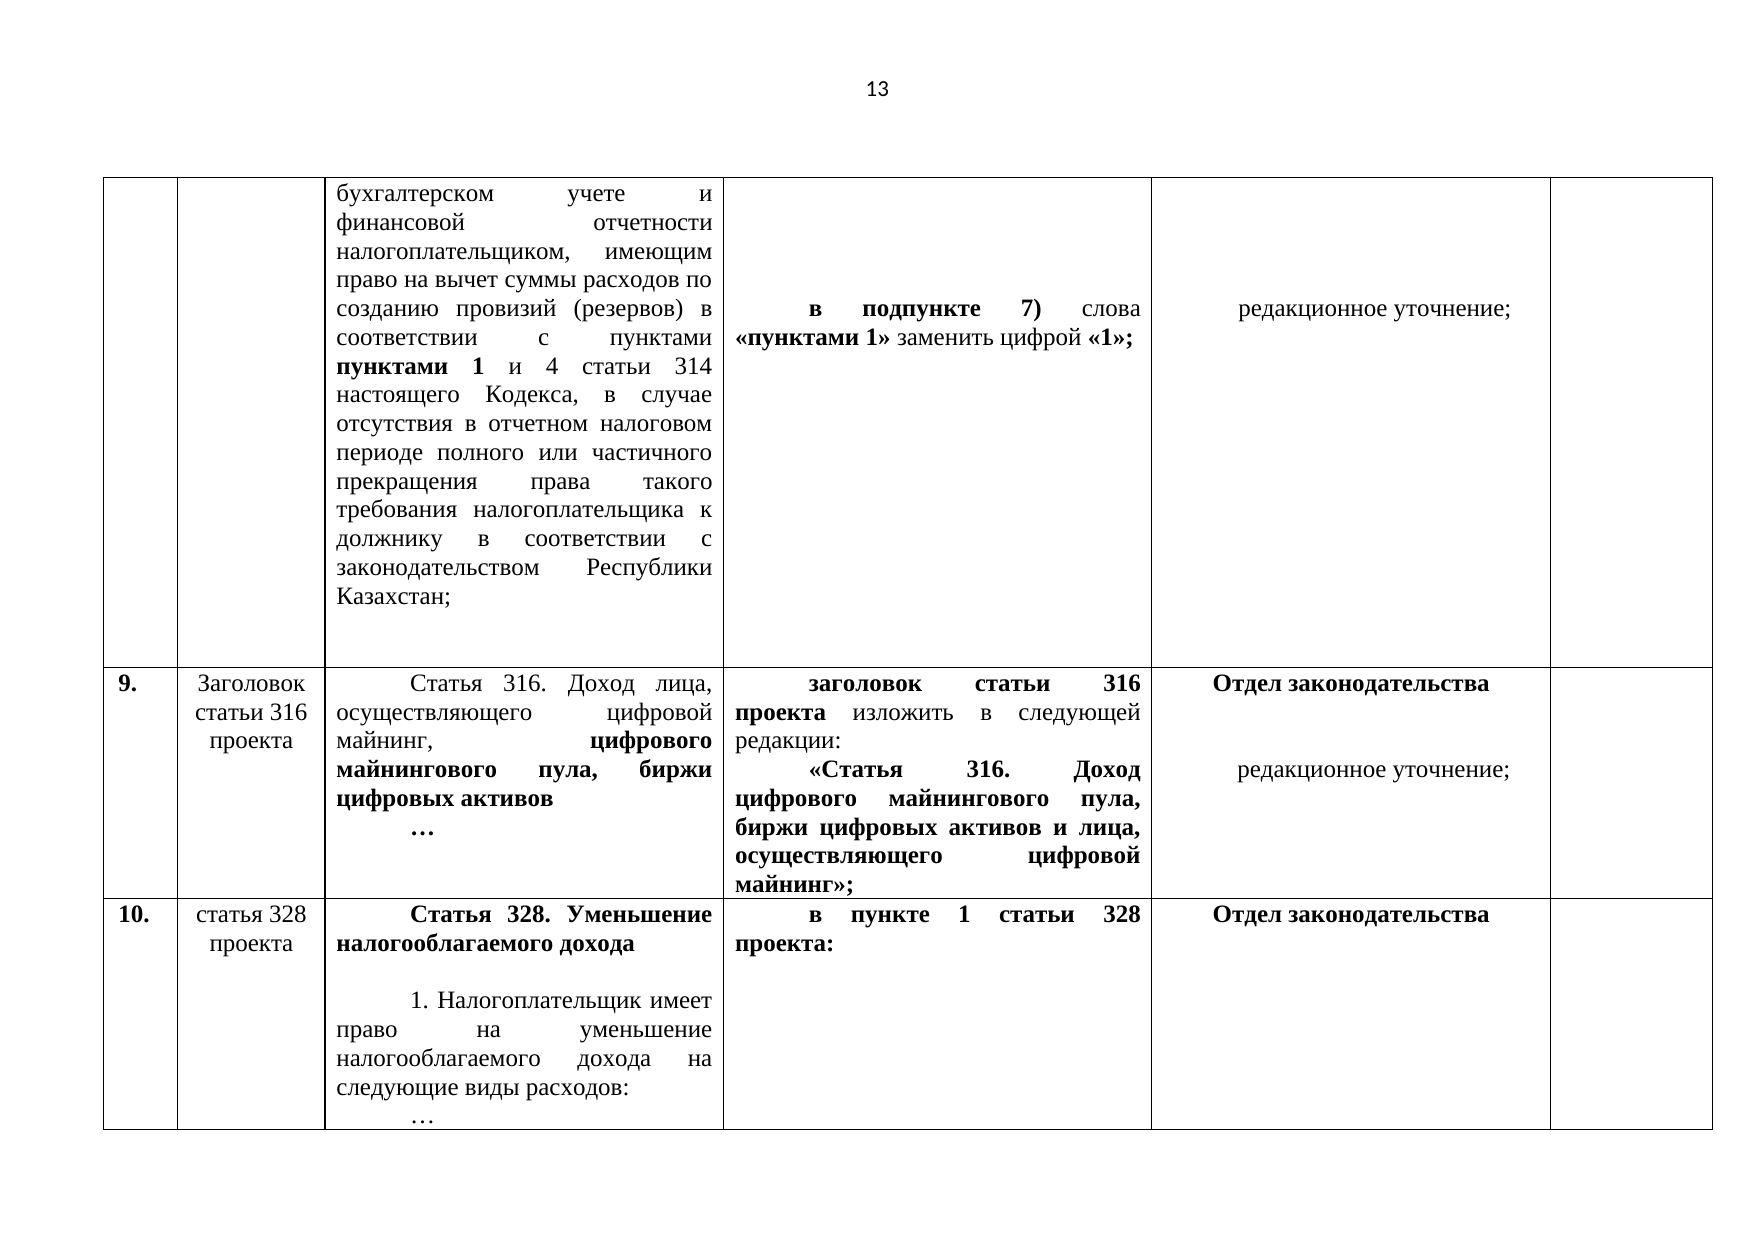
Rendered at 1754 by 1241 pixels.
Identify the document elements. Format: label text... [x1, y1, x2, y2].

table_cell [326, 178, 723, 667]
table_cell статья 328 проекта [178, 899, 324, 1129]
table_cell [1551, 178, 1712, 667]
table_cell Статья 316. Доход лица, осуществляющего цифровой майнинг, цифрового майнингового пула, биржи цифровых активов … [326, 668, 723, 898]
table_cell [1551, 668, 1712, 898]
table_cell Заголовок статьи 316 проекта [178, 668, 324, 898]
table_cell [724, 178, 1151, 667]
table_cell [104, 668, 177, 898]
table_cell [104, 899, 177, 1129]
table_cell [104, 178, 177, 667]
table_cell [1152, 178, 1550, 667]
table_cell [178, 178, 324, 667]
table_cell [724, 899, 1151, 1129]
table_cell Отдел законодательства редакционное уточнение; [1152, 668, 1550, 898]
table_cell заголовок статьи 316 проекта изложить в следующей редакции: «Статья 316. Доход цифрового майнингового пула, биржи цифровых активов и лица, осуществляющего цифровой майнинг»; [724, 668, 1151, 898]
table_cell [1551, 899, 1712, 1129]
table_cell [326, 899, 723, 1129]
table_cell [1152, 899, 1550, 1129]
